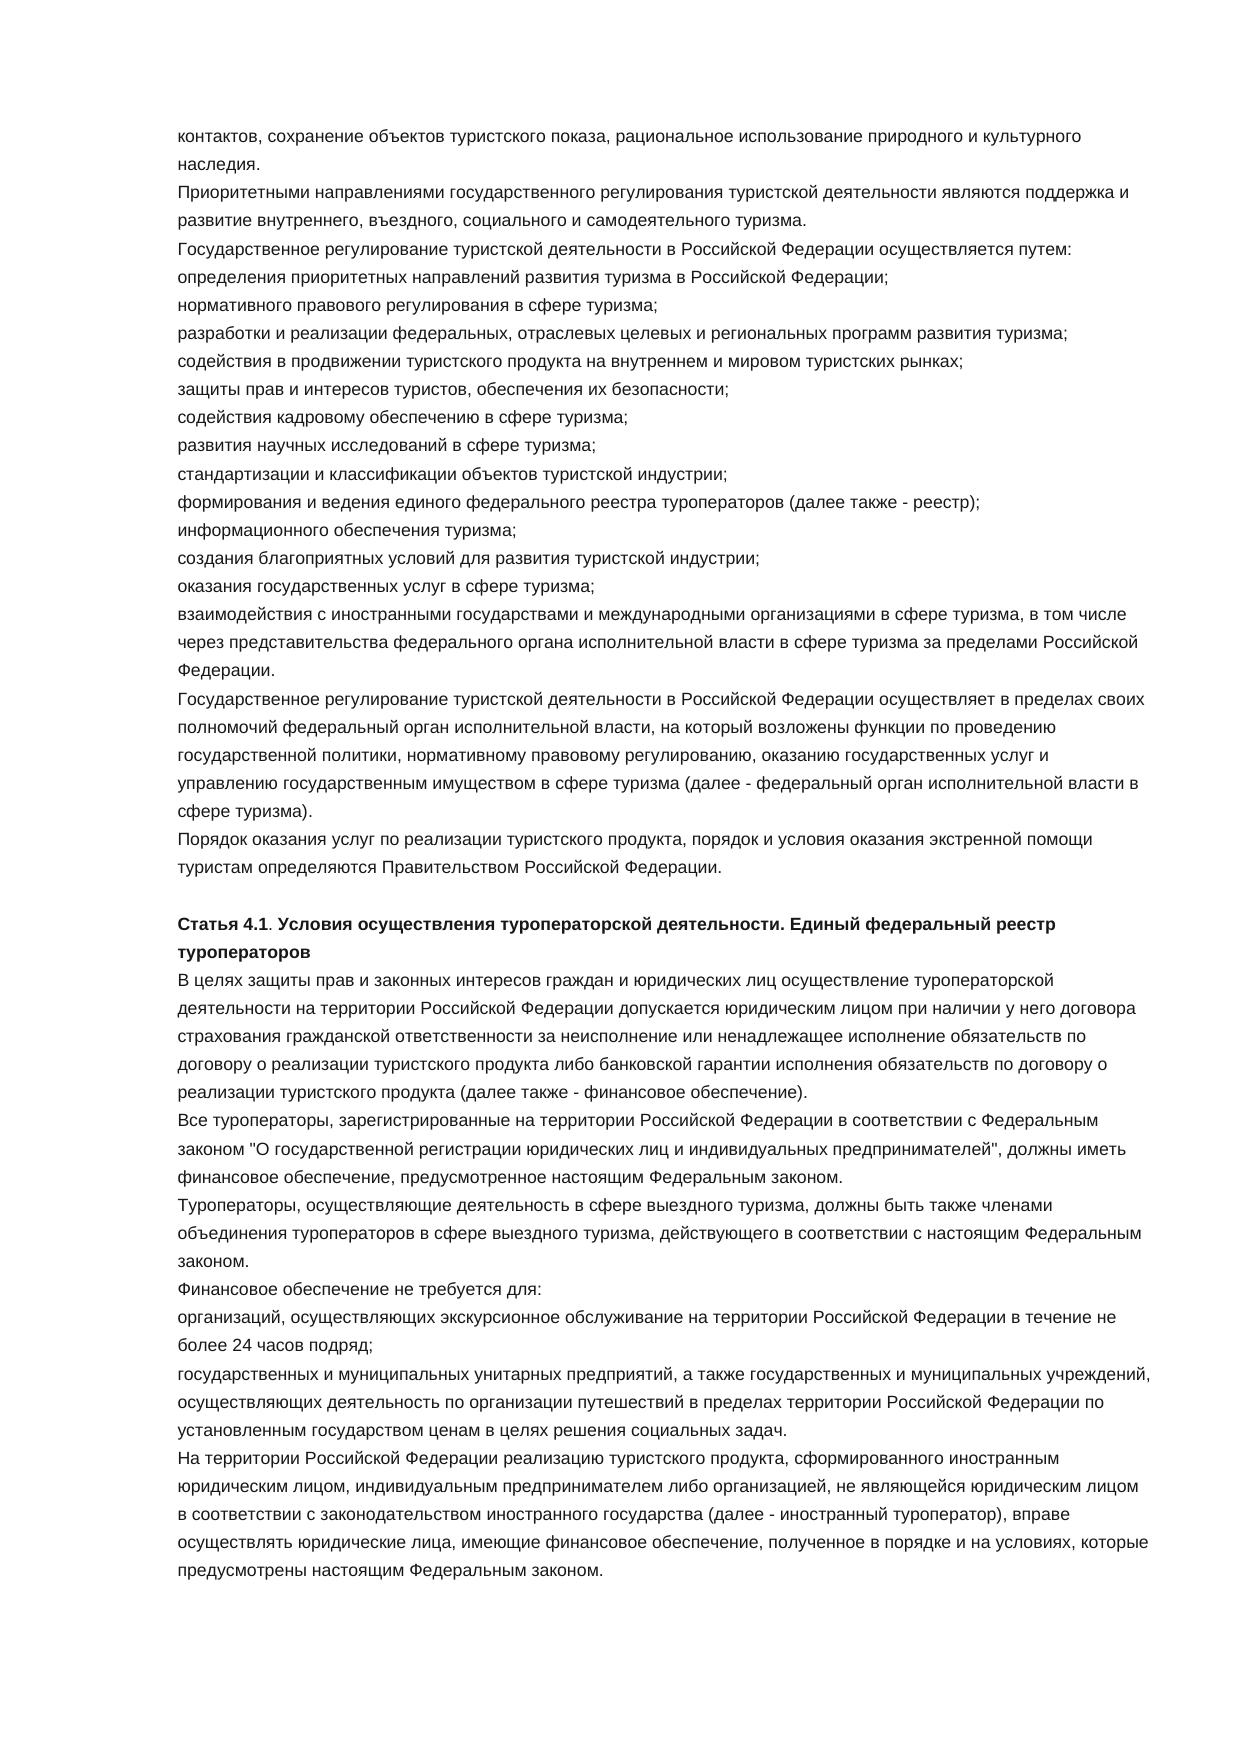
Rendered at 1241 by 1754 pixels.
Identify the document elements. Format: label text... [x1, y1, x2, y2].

text оказания государственных услуг в сфере туризма; [177, 568, 1152, 596]
text Государственное регулирование туристской деятельности в Российской Федерации осуществляет в пределах своих полномочий федеральный орган исполнительной власти, на который возложены функции по проведению государственной политики, нормативному правовому регулированию, оказанию государственных услуг и управлению государственным имуществом в сфере туризма (далее - федеральный орган исполнительной власти в сфере туризма). [177, 681, 1152, 821]
text стандартизации и классификации объектов туристской индустрии; [177, 456, 1152, 484]
text создания благоприятных условий для развития туристской индустрии; [177, 540, 1152, 568]
text взаимодействия с иностранными государствами и международными организациями в сфере туризма, в том числе через представительства федерального органа исполнительной власти в сфере туризма за пределами Российской Федерации. [177, 596, 1152, 681]
text Государственное регулирование туристской деятельности в Российской Федерации осуществляется путем: [177, 231, 1152, 259]
text содействия кадровому обеспечению в сфере туризма; [177, 399, 1152, 427]
text В целях защиты прав и законных интересов граждан и юридических лиц осуществление туроператорской деятельности на территории Российской Федерации допускается юридическим лицом при наличии у него договора страхования гражданской ответственности за неисполнение или ненадлежащее исполнение обязательств по договору о реализации туристского продукта либо банковской гарантии исполнения обязательств по договору о реализации туристского продукта (далее также - финансовое обеспечение). [177, 962, 1152, 1102]
text формирования и ведения единого федерального реестра туроператоров (далее также - реестр); [177, 484, 1152, 512]
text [177, 118, 1152, 174]
text государственных и муниципальных унитарных предприятий, а также государственных и муниципальных учреждений, осуществляющих деятельность по организации путешествий в пределах территории Российской Федерации по установленным государством ценам в целях решения социальных задач. [177, 1356, 1152, 1440]
text Статья 4.1. Условия осуществления туроператорской деятельности. Единый федеральный реестр туроператоров [177, 906, 1152, 962]
text На территории Российской Федерации реализацию туристского продукта, сформированного иностранным юридическим лицом, индивидуальным предпринимателем либо организацией, не являющейся юридическим лицом в соответствии с законодательством иностранного государства (далее - иностранный туроператор), вправе осуществлять юридические лица, имеющие финансовое обеспечение, полученное в порядке и на условиях, которые предусмотрены настоящим Федеральным законом. [177, 1440, 1152, 1581]
text нормативного правового регулирования в сфере туризма; [177, 287, 1152, 315]
text Порядок оказания услуг по реализации туристского продукта, порядок и условия оказания экстренной помощи туристам определяются Правительством Российской Федерации. [177, 821, 1152, 877]
text Приоритетными направлениями государственного регулирования туристской деятельности являются поддержка и развитие внутреннего, въездного, социального и самодеятельного туризма. [177, 174, 1152, 231]
text определения приоритетных направлений развития туризма в Российской Федерации; [177, 259, 1152, 287]
text организаций, осуществляющих экскурсионное обслуживание на территории Российской Федерации в течение не более 24 часов подряд; [177, 1299, 1152, 1356]
text информационного обеспечения туризма; [177, 512, 1152, 540]
text Финансовое обеспечение не требуется для: [177, 1271, 1152, 1299]
text защиты прав и интересов туристов, обеспечения их безопасности; [177, 371, 1152, 399]
text Все туроператоры, зарегистрированные на территории Российской Федерации в соответствии с Федеральным законом "О государственной регистрации юридических лиц и индивидуальных предпринимателей", должны иметь финансовое обеспечение, предусмотренное настоящим Федеральным законом. [177, 1102, 1152, 1187]
text Туроператоры, осуществляющие деятельность в сфере выездного туризма, должны быть также членами объединения туроператоров в сфере выездного туризма, действующего в соответствии с настоящим Федеральным законом. [177, 1187, 1152, 1271]
text содействия в продвижении туристского продукта на внутреннем и мировом туристских рынках; [177, 343, 1152, 371]
text разработки и реализации федеральных, отраслевых целевых и региональных программ развития туризма; [177, 315, 1152, 343]
text развития научных исследований в сфере туризма; [177, 427, 1152, 456]
